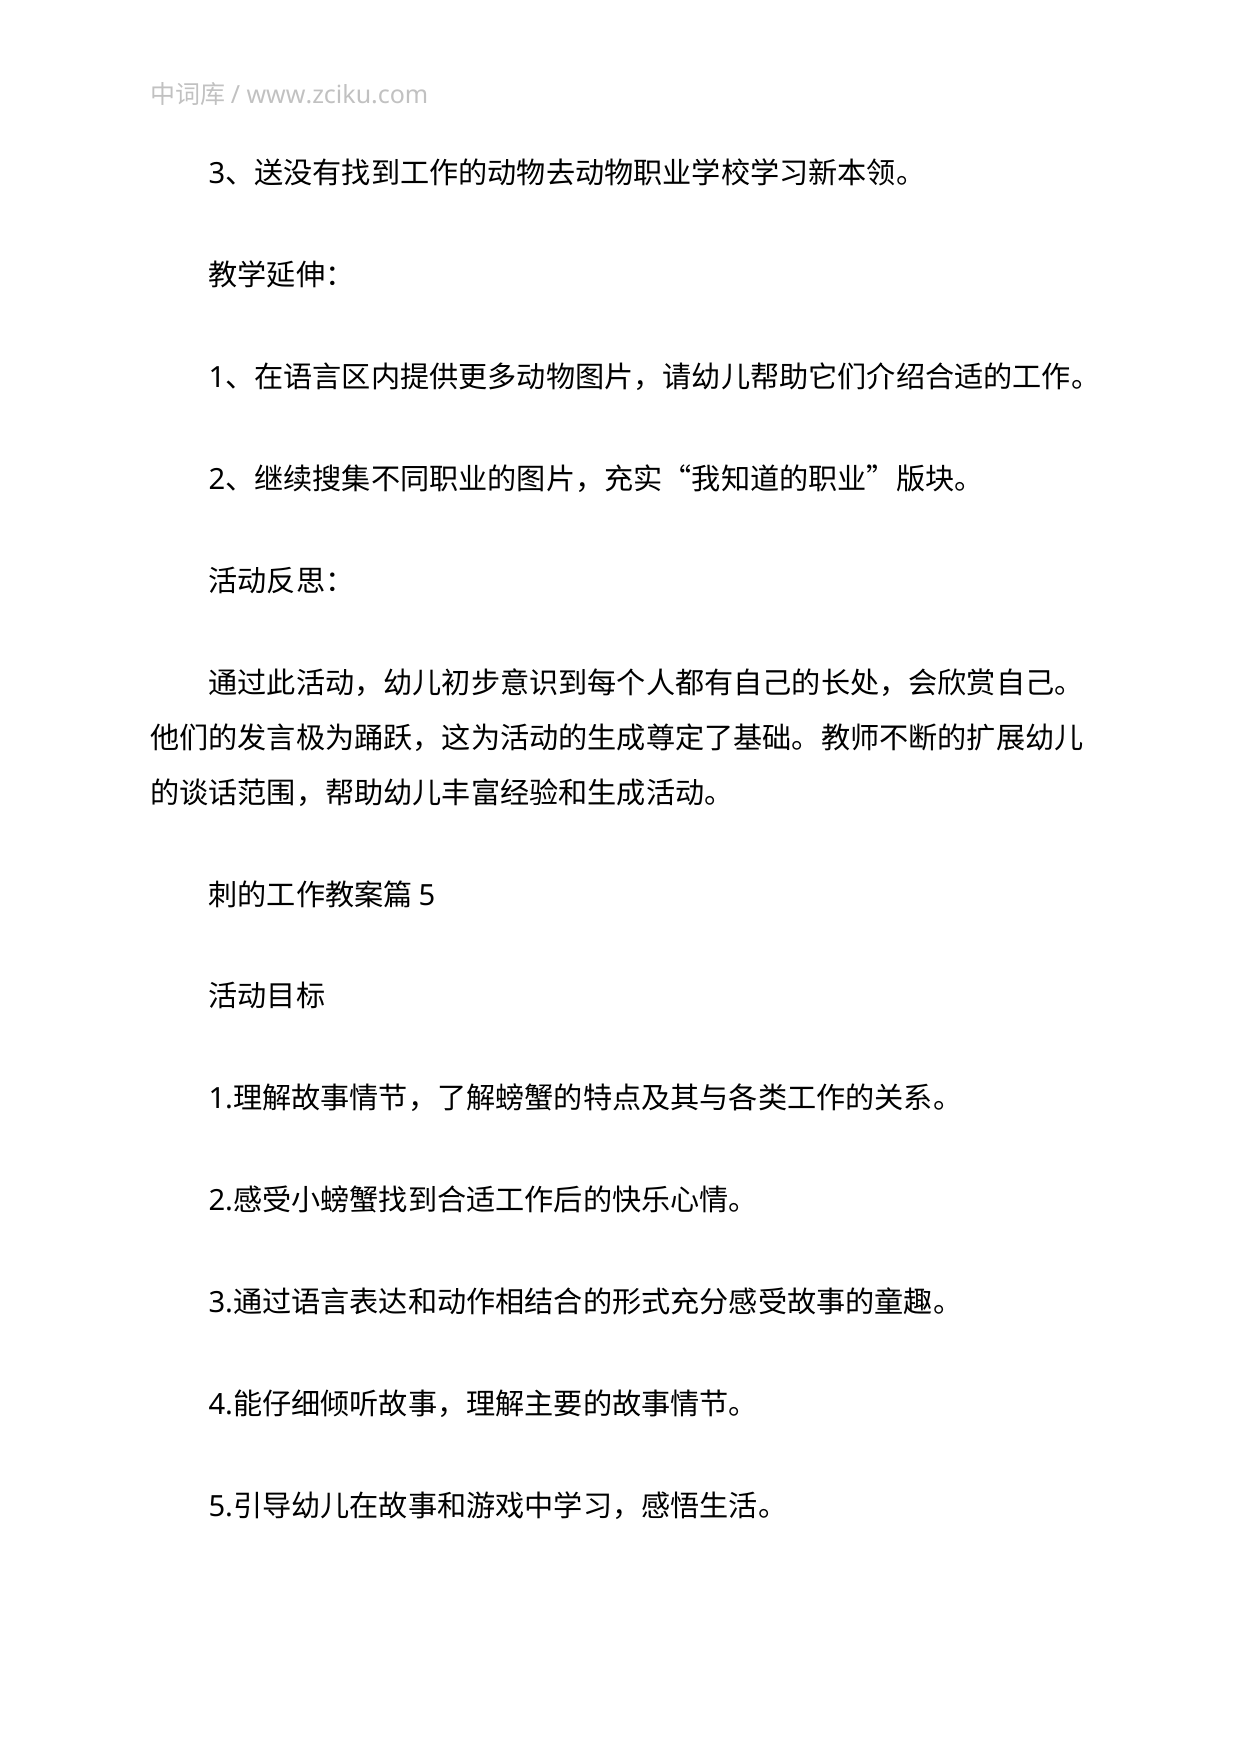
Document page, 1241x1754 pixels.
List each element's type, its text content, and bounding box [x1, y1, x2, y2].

text 3、送没有找到工作的动物去动物职业学校学习新本领。 [150, 150, 1090, 192]
text 3.通过语言表达和动作相结合的形式充分感受故事的童趣。 [150, 1279, 1090, 1321]
text 4.能仔细倾听故事，理解主要的故事情节。 [150, 1381, 1090, 1423]
text 2.感受小螃蟹找到合适工作后的快乐心情。 [150, 1177, 1090, 1219]
text 5.引导幼儿在故事和游戏中学习，感悟生活。 [150, 1483, 1090, 1525]
text 1.理解故事情节，了解螃蟹的特点及其与各类工作的关系。 [150, 1075, 1090, 1117]
text 刺的工作教案篇5 [150, 871, 1090, 913]
text 通过此活动，幼儿初步意识到每个人都有自己的长处，会欣赏自己。他们的发言极为踊跃，这为活动的生成尊定了基础。教师不断的扩展幼儿的谈话范围，帮助幼儿丰富经验和生成活动。 [150, 659, 1090, 812]
text 活动目标 [150, 973, 1090, 1015]
text 活动反思： [150, 558, 1090, 600]
text 2、继续搜集不同职业的图片，充实“我知道的职业”版块。 [150, 456, 1090, 498]
text 教学延伸： [150, 252, 1090, 294]
text 1、在语言区内提供更多动物图片，请幼儿帮助它们介绍合适的工作。 [150, 354, 1090, 396]
